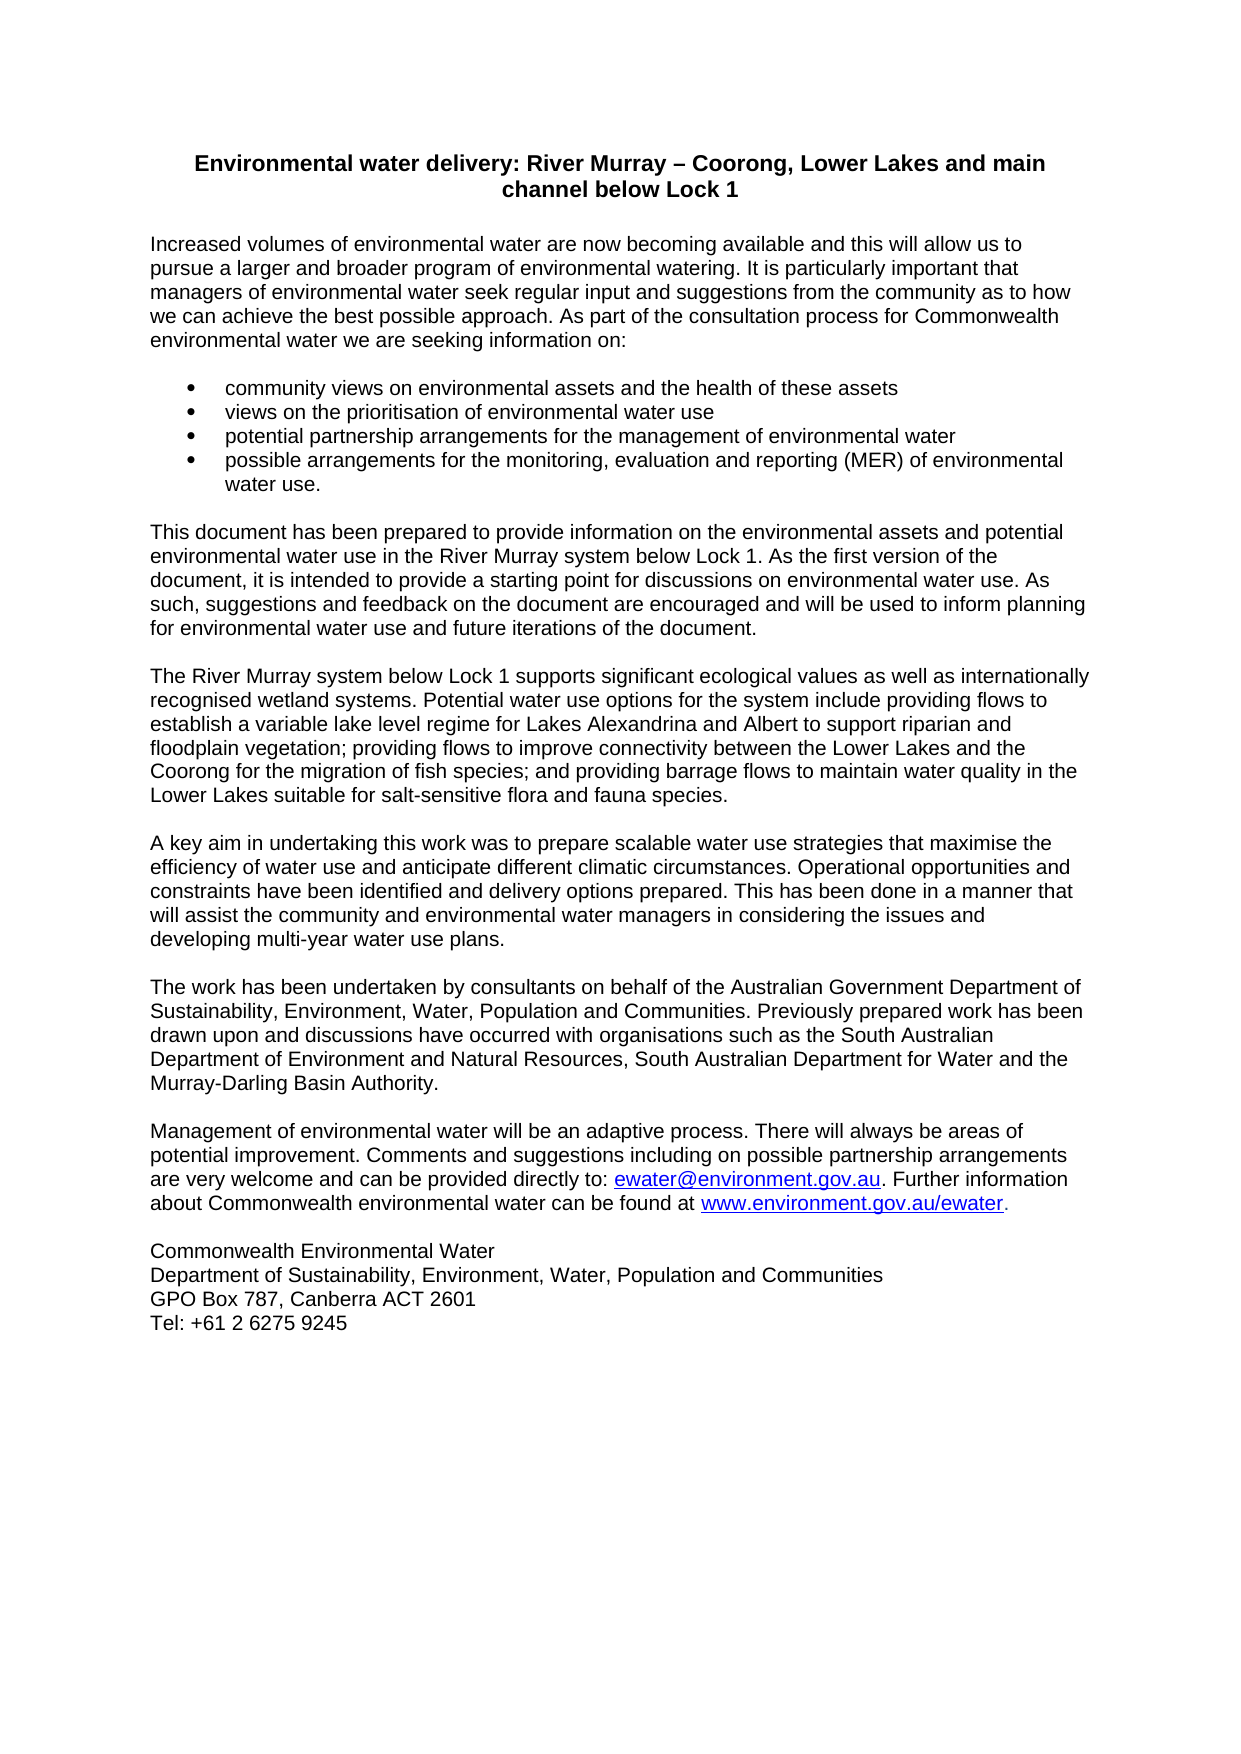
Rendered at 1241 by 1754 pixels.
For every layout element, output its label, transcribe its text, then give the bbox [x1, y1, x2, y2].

text This document has been prepared to provide information on the environmental assets and potential environmental water use in the River Murray system below Lock 1. As the first version of the document, it is intended to provide a starting point for discussions on environmental water use. As such, suggestions and feedback on the document are encouraged and will be used to inform planning for environmental water use and future iterations of the document. [150, 520, 1090, 639]
text The River Murray system below Lock 1 supports significant ecological values as well as internationally recognised wetland systems. Potential water use options for the system include providing flows to establish a variable lake level regime for Lakes Alexandrina and Albert to support riparian and floodplain vegetation; providing flows to improve connectivity between the Lower Lakes and the Coorong for the migration of fish species; and providing barrage flows to maintain water quality in the Lower Lakes suitable for salt-sensitive flora and fauna species. [150, 663, 1090, 807]
text The work has been undertaken by consultants on behalf of the Australian Government Department of Sustainability, Environment, Water, Population and Communities. Previously prepared work has been drawn upon and discussions have occurred with organisations such as the South Australian Department of Environment and Natural Resources, South Australian Department for Water and the Murray-Darling Basin Authority. [150, 975, 1090, 1095]
text A key aim in undertaking this work was to prepare scalable water use strategies that maximise the efficiency of water use and anticipate different climatic circumstances. Operational opportunities and constraints have been identified and delivery options prepared. This has been done in a manner that will assist the community and environmental water managers in considering the issues and developing multi-year water use plans. [150, 831, 1090, 951]
list potential partnership arrangements for the management of environmental water [187, 424, 1090, 448]
text Department of Sustainability, Environment, Water, Population and Communities [150, 1262, 1090, 1286]
text Management of environmental water will be an adaptive process. There will always be areas of potential improvement. Comments and suggestions including on possible partnership arrangements are very welcome and can be provided directly to: ewater@environment.gov.au. Further information about Commonwealth environmental water can be found at www.environment.gov.au/ewater. [150, 1119, 1090, 1214]
list views on the prioritisation of environmental water use [187, 400, 1090, 424]
text Commonwealth Environmental Water [150, 1238, 1090, 1262]
list possible arrangements for the monitoring, evaluation and reporting (MER) of environmental water use. [187, 448, 1090, 496]
text Environmental water delivery: River Murray – Coorong, Lower Lakes and main channel below Lock 1 [150, 150, 1090, 203]
text Tel: +61 2 6275 9245 [150, 1310, 1090, 1334]
list community views on environmental assets and the health of these assets [187, 376, 1090, 400]
text GPO Box 787, Canberra ACT 2601 [150, 1286, 1090, 1310]
text Increased volumes of environmental water are now becoming available and this will allow us to pursue a larger and broader program of environmental watering. It is particularly important that managers of environmental water seek regular input and suggestions from the community as to how we can achieve the best possible approach. As part of the consultation process for Commonwealth environmental water we are seeking information on: [150, 232, 1090, 352]
